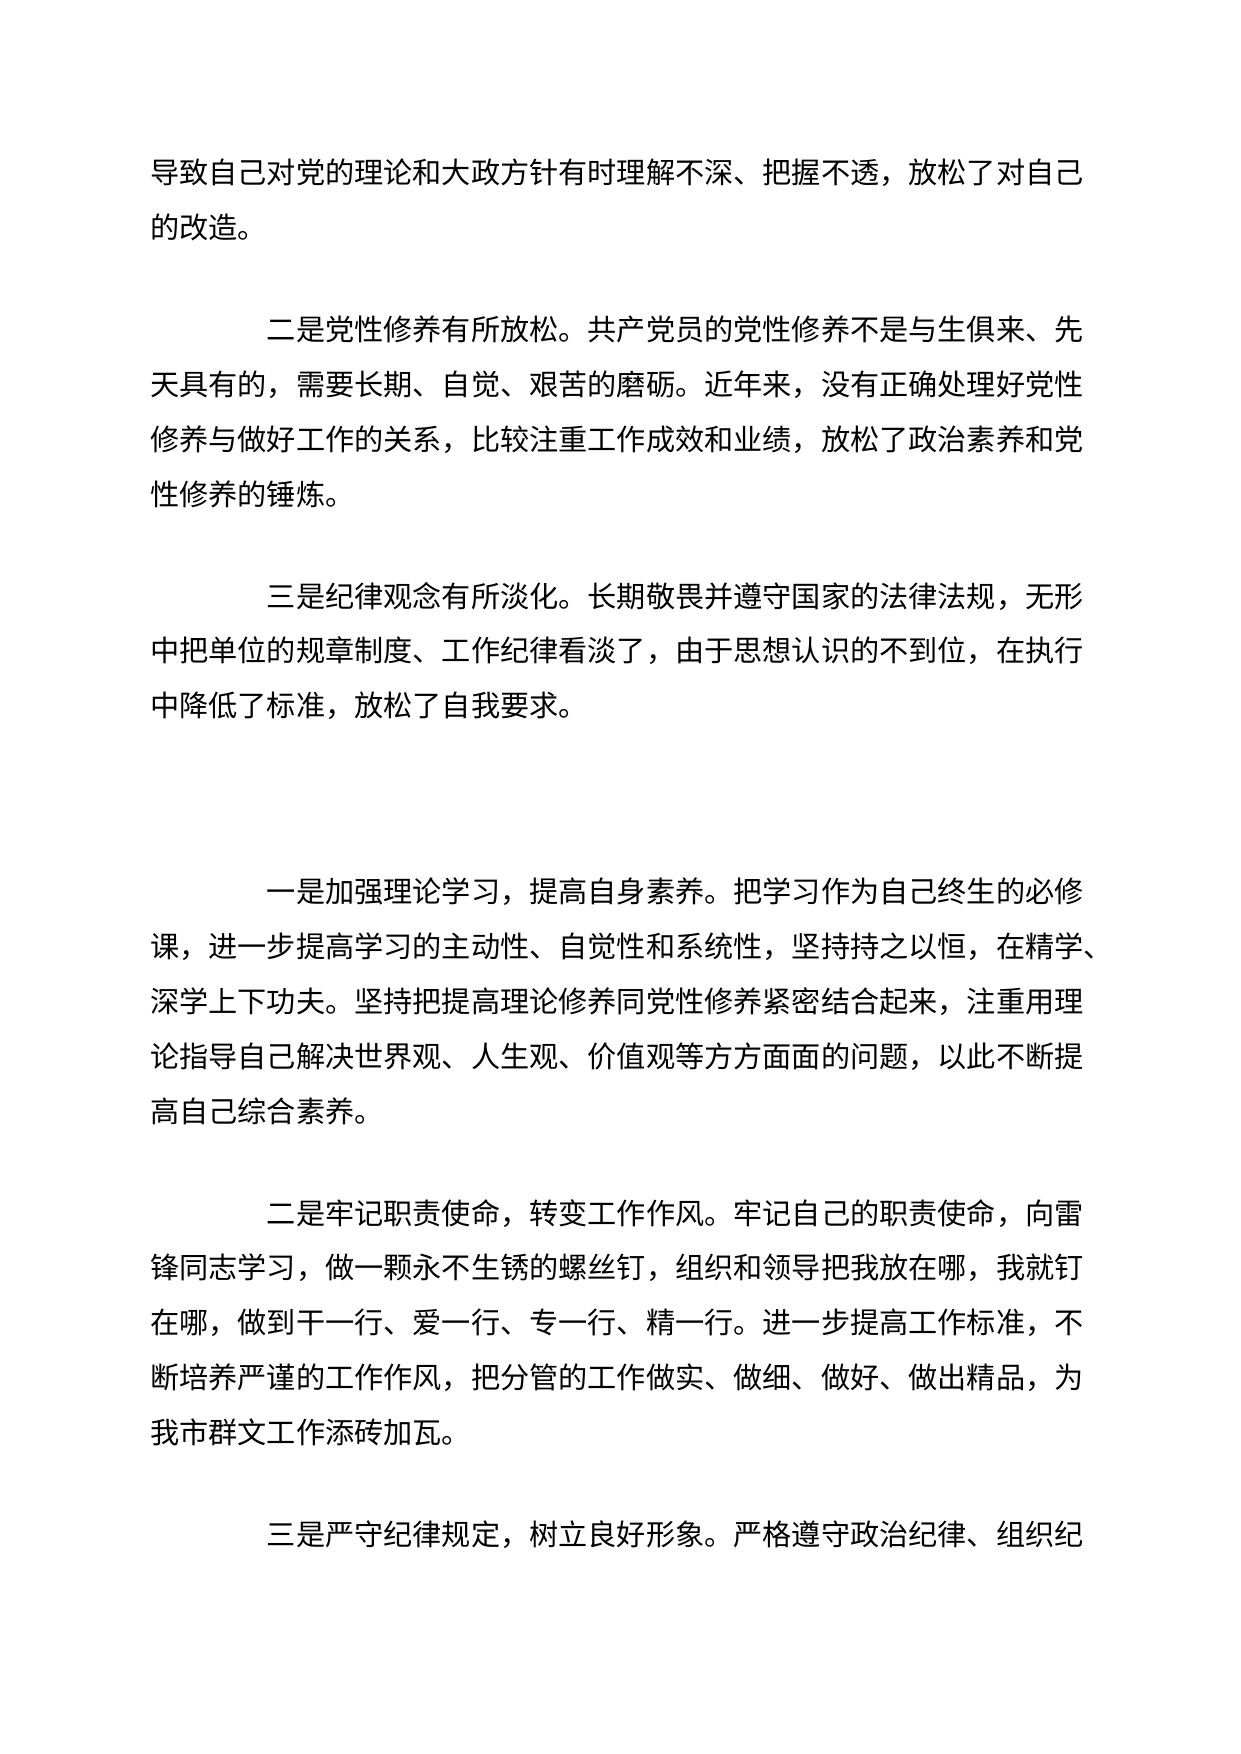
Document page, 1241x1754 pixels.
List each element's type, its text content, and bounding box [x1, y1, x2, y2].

text 三是纪律观念有所淡化。长期敬畏并遵守国家的法律法规，无形中把单位的规章制度、工作纪律看淡了，由于思想认识的不到位，在执行中降低了标准，放松了自我要求。 [150, 573, 1090, 725]
text 一是加强理论学习，提高自身素养。把学习作为自己终生的必修课，进一步提高学习的主动性、自觉性和系统性，坚持持之以恒，在精学、深学上下功夫。坚持把提高理论修养同党性修养紧密结合起来，注重用理论指导自己解决世界观、人生观、价值观等方方面面的问题，以此不断提高自己综合素养。 [150, 869, 1090, 1131]
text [150, 150, 1090, 247]
text 二是牢记职责使命，转变工作作风。牢记自己的职责使命，向雷锋同志学习，做一颗永不生锈的螺丝钉，组织和领导把我放在哪，我就钉在哪，做到干一行、爱一行、专一行、精一行。进一步提高工作标准，不断培养严谨的工作作风，把分管的工作做实、做细、做好、做出精品，为我市群文工作添砖加瓦。 [150, 1190, 1090, 1452]
text 二是党性修养有所放松。共产党员的党性修养不是与生俱来、先天具有的，需要长期、自觉、艰苦的磨砺。近年来，没有正确处理好党性修养与做好工作的关系，比较注重工作成效和业绩，放松了政治素养和党性修养的锤炼。 [150, 307, 1090, 514]
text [150, 1512, 1090, 1554]
